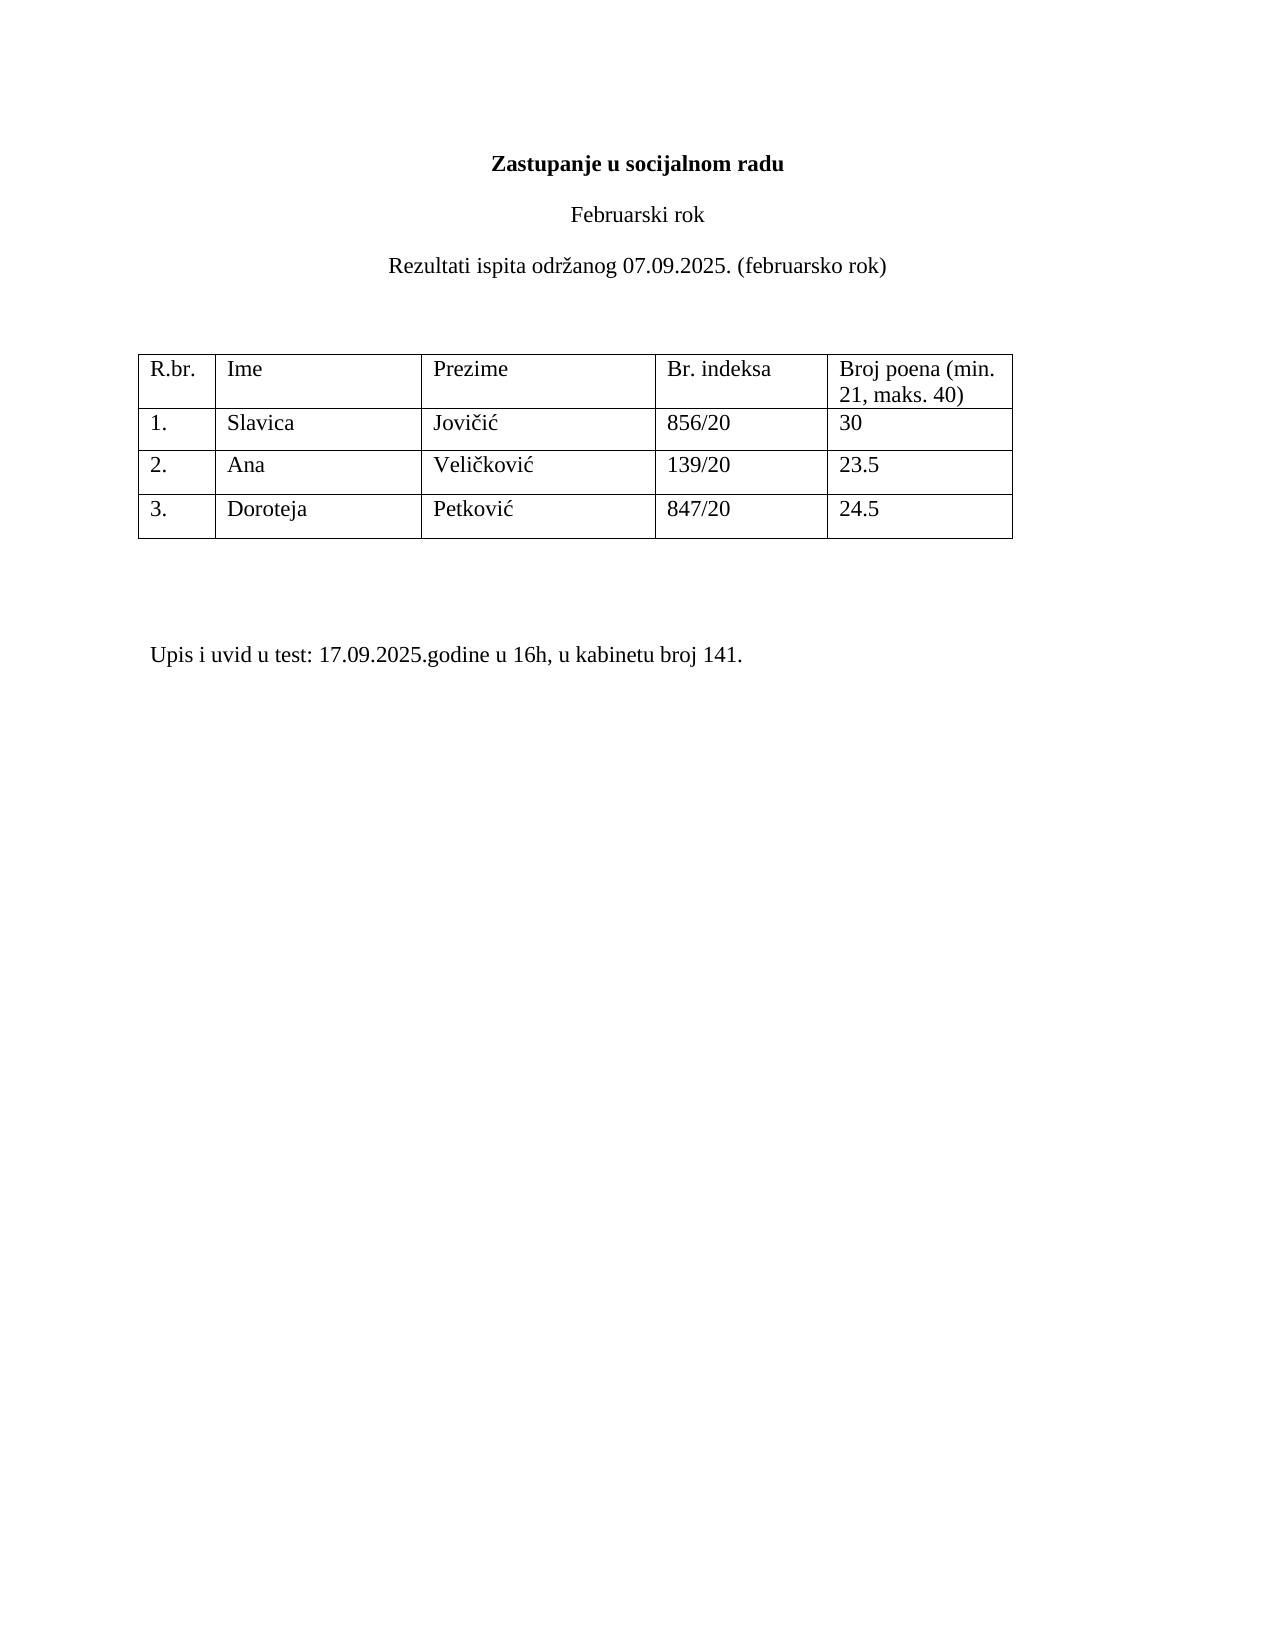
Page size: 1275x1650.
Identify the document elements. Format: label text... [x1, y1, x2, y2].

table_cell 23.5 [828, 451, 1012, 494]
table_cell Jovičić [422, 409, 655, 450]
table_cell Petković [422, 495, 655, 537]
table_header Broj poena (min. 21, maks. 40) [828, 355, 1012, 408]
table_cell 24.5 [828, 495, 1012, 537]
table_cell Slavica [216, 409, 421, 450]
table_cell 847/20 [656, 495, 827, 537]
table_cell 1. [139, 409, 215, 450]
table_header R.br. [139, 355, 215, 408]
table_cell Doroteja [216, 495, 421, 537]
table_cell 139/20 [656, 451, 827, 494]
table_cell 2. [139, 451, 215, 494]
table_cell Ana [216, 451, 421, 494]
table_header Br. indeksa [656, 355, 827, 408]
table_header Ime [216, 355, 421, 408]
text Februarski rok [150, 201, 1125, 227]
table_cell Veličković [422, 451, 655, 494]
table_cell 856/20 [656, 409, 827, 450]
text Zastupanje u socijalnom radu [150, 150, 1125, 176]
table_header Prezime [422, 355, 655, 408]
table_cell 30 [828, 409, 1012, 450]
text Upis i uvid u test: 17.09.2025.godine u 16h, u kabinetu broj 141. [150, 641, 1125, 667]
table_cell 3. [139, 495, 215, 537]
text Rezultati ispita održanog 07.09.2025. (februarsko rok) [150, 252, 1125, 278]
